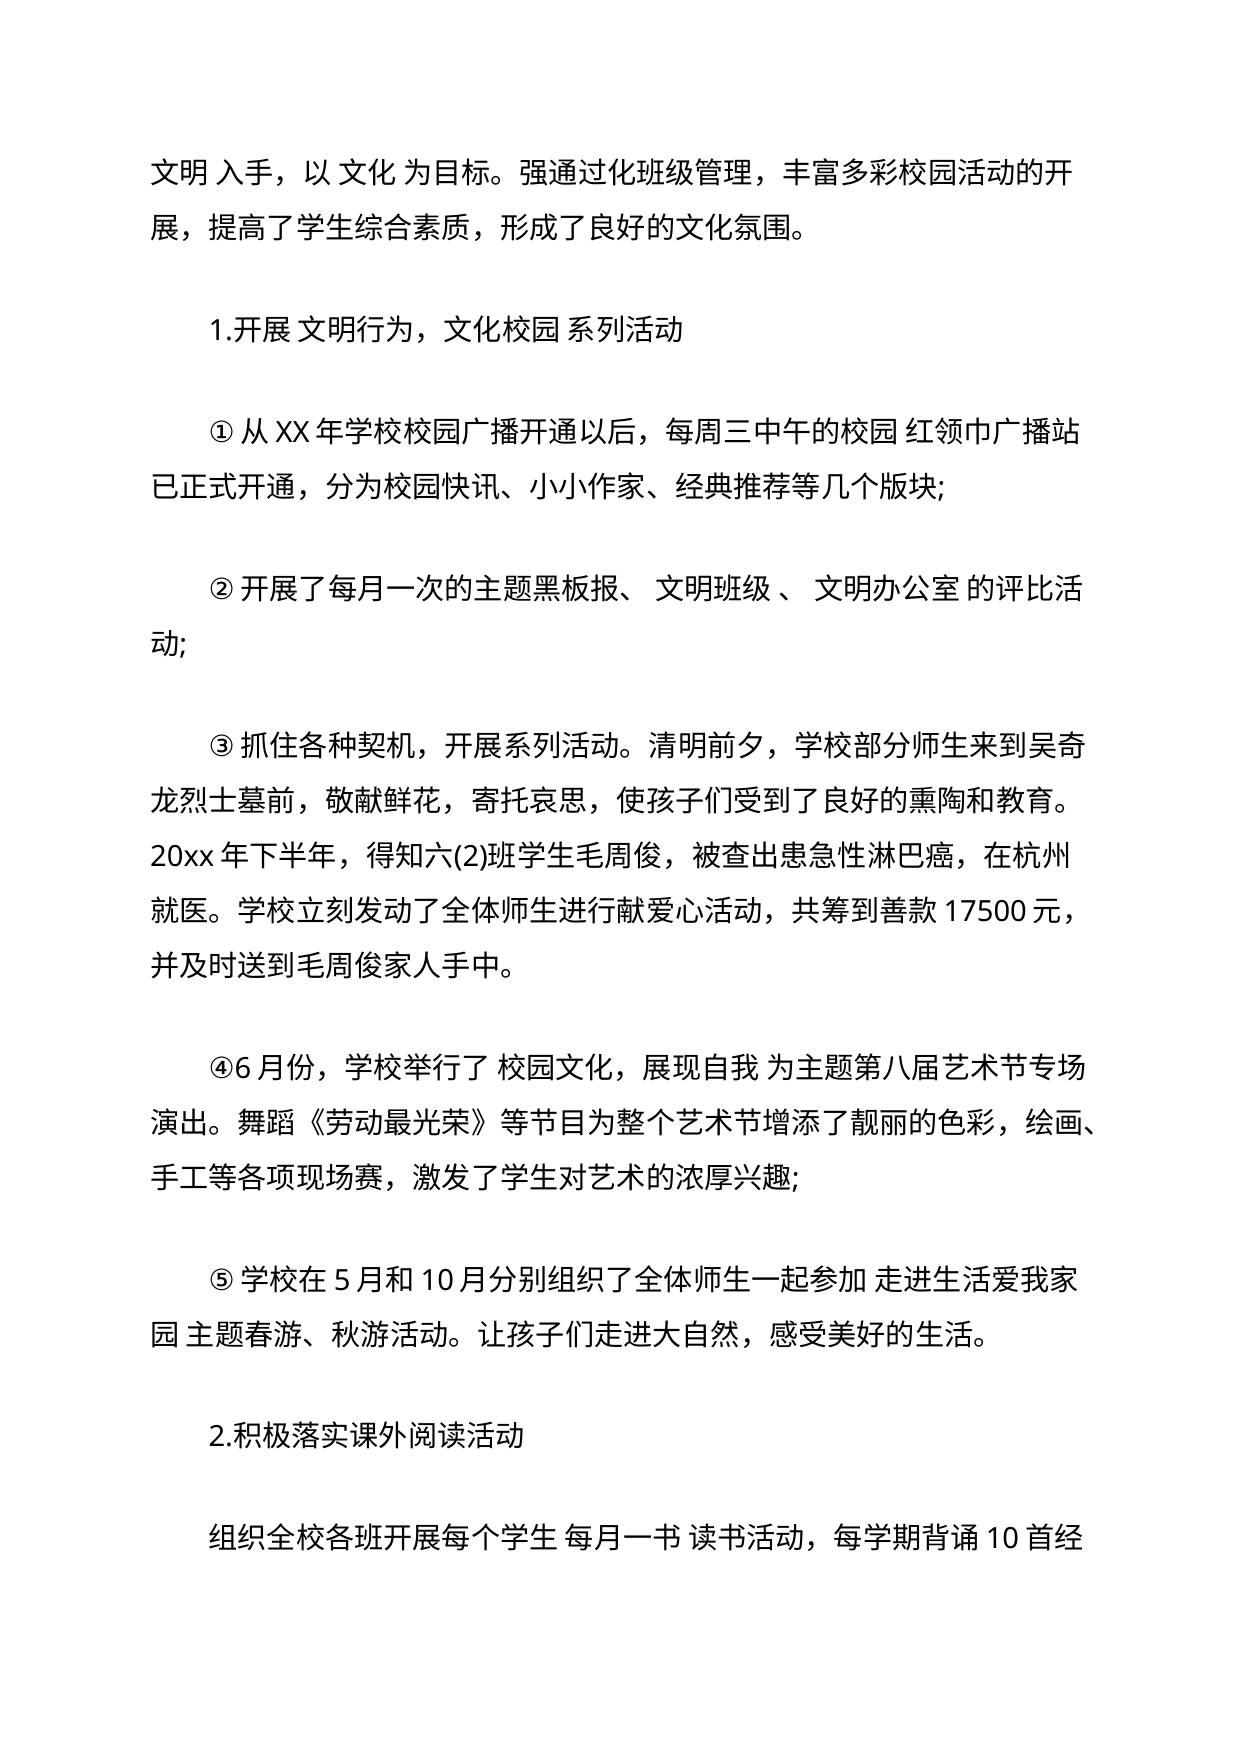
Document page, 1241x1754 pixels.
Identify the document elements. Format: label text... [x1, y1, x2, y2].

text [150, 150, 1090, 247]
text 1.开展 文明行为，文化校园 系列活动 [150, 307, 1090, 349]
text ④6月份，学校举行了 校园文化，展现自我 为主题第八届艺术节专场演出。舞蹈《劳动最光荣》等节目为整个艺术节增添了靓丽的色彩，绘画、手工等各项现场赛，激发了学生对艺术的浓厚兴趣; [150, 1044, 1090, 1197]
text ②开展了每月一次的主题黑板报、 文明班级 、 文明办公室 的评比活动; [150, 566, 1090, 663]
text ①从XX年学校校园广播开通以后，每周三中午的校园 红领巾广播站 已正式开通，分为校园快讯、小小作家、经典推荐等几个版块; [150, 409, 1090, 506]
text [150, 1515, 1090, 1557]
text 2.积极落实课外阅读活动 [150, 1413, 1090, 1455]
text ⑤学校在5月和10月分别组织了全体师生一起参加 走进生活爱我家园 主题春游、秋游活动。让孩子们走进大自然，感受美好的生活。 [150, 1256, 1090, 1353]
text ③抓住各种契机，开展系列活动。清明前夕，学校部分师生来到吴奇龙烈士墓前，敬献鲜花，寄托哀思，使孩子们受到了良好的熏陶和教育。20xx年下半年，得知六(2)班学生毛周俊，被查出患急性淋巴癌，在杭州就医。学校立刻发动了全体师生进行献爱心活动，共筹到善款17500元，并及时送到毛周俊家人手中。 [150, 723, 1090, 985]
